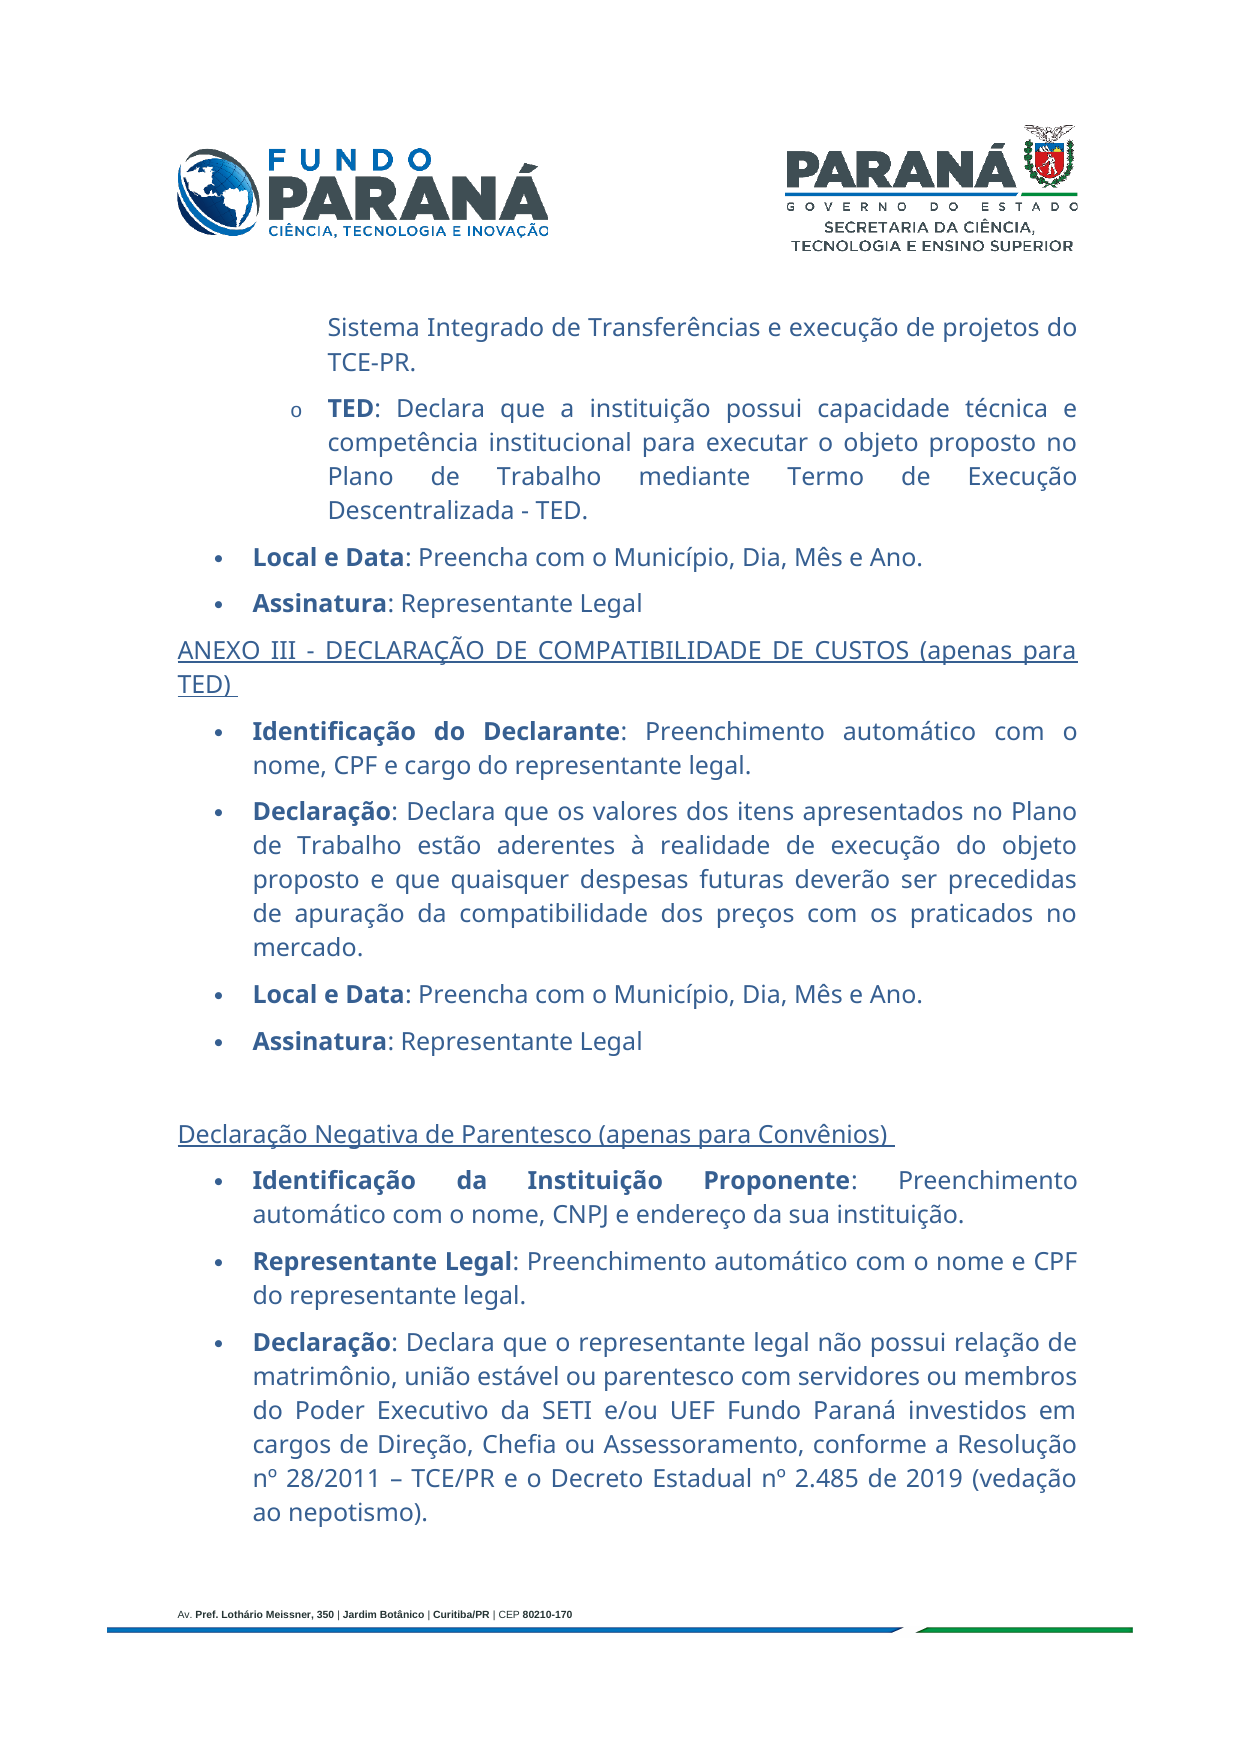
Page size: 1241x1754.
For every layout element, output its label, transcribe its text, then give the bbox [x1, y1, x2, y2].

list Representante Legal: Preenchimento automático com o nome e CPF do representante legal. [215, 1243, 1078, 1312]
list Assinatura: Representante Legal [215, 586, 1078, 620]
list Assinatura: Representante Legal [215, 1023, 1078, 1057]
picture [107, 1626, 1133, 1638]
list Identificação do Declarante: Preenchimento automático com o nome, CPF e cargo do representante legal. [215, 713, 1078, 781]
picture [785, 125, 1078, 254]
list Identificação da Instituição Proponente: Preenchimento automático com o nome, CNPJ e endereço da sua instituição. [215, 1163, 1078, 1231]
list Declaração: Declara que os valores dos itens apresentados no Plano de Trabalho estão aderentes à realidade de execução do objeto proposto e que quaisquer despesas futuras deverão ser precedidas de apuração da compatibilidade dos preços com os praticados no mercado. [215, 794, 1078, 964]
list Local e Data: Preencha com o Município, Dia, Mês e Ano. [215, 539, 1078, 573]
text ANEXO III - DECLARAÇÃO DE COMPATIBILIDADE DE CUSTOS (apenas para TED) [177, 633, 1078, 661]
list TED: Declara que a instituição possui capacidade técnica e competência institucional para executar o objeto proposto no Plano de Trabalho mediante Termo de Execução Descentralizada - TED. [290, 391, 1078, 527]
list Declaração: Declara que o representante legal não possui relação de matrimônio, união estável ou parentesco com servidores ou membros do Poder Executivo da SETI e/ou UEF Fundo Paraná investidos em cargos de Direção, Chefia ou Assessoramento, conforme a Resolução nº 28/2011 – TCE/PR e o Decreto Estadual nº 2.485 de 2019 (vedação ao nepotismo). [215, 1324, 1078, 1528]
picture [177, 148, 548, 238]
text ANEXO III - DECLARAÇÃO DE COMPATIBILIDADE DE CUSTOS (apenas para TED) [177, 662, 1078, 701]
list Local e Data: Preencha com o Município, Dia, Mês e Ano. [215, 977, 1078, 1011]
text Declaração Negativa de Parentesco (apenas para Convênios) [177, 1116, 1078, 1150]
